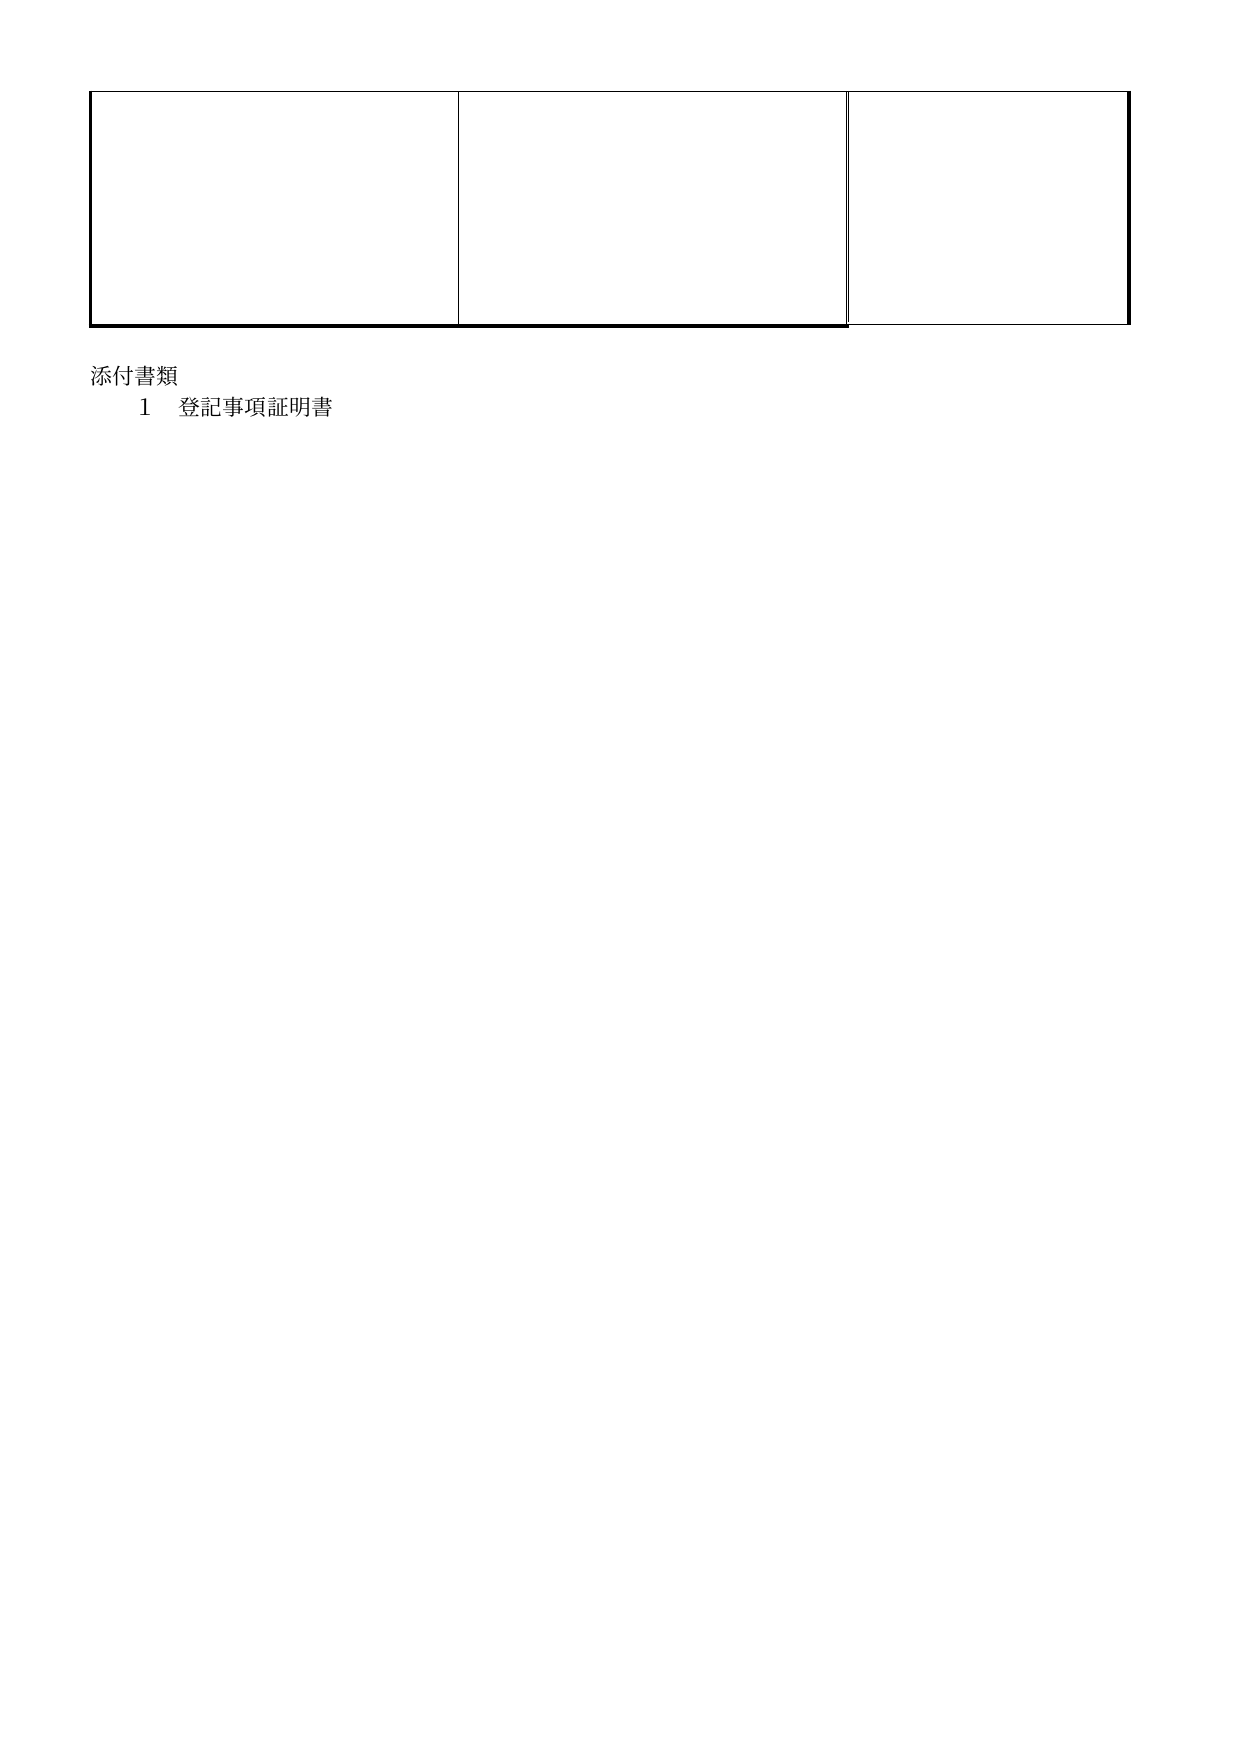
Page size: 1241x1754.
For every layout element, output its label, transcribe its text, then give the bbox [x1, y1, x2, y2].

text 添付書類 [90, 359, 1150, 390]
table_cell [459, 92, 846, 324]
text １ 登記事項証明書 [112, 390, 1150, 422]
table_cell [92, 92, 458, 324]
